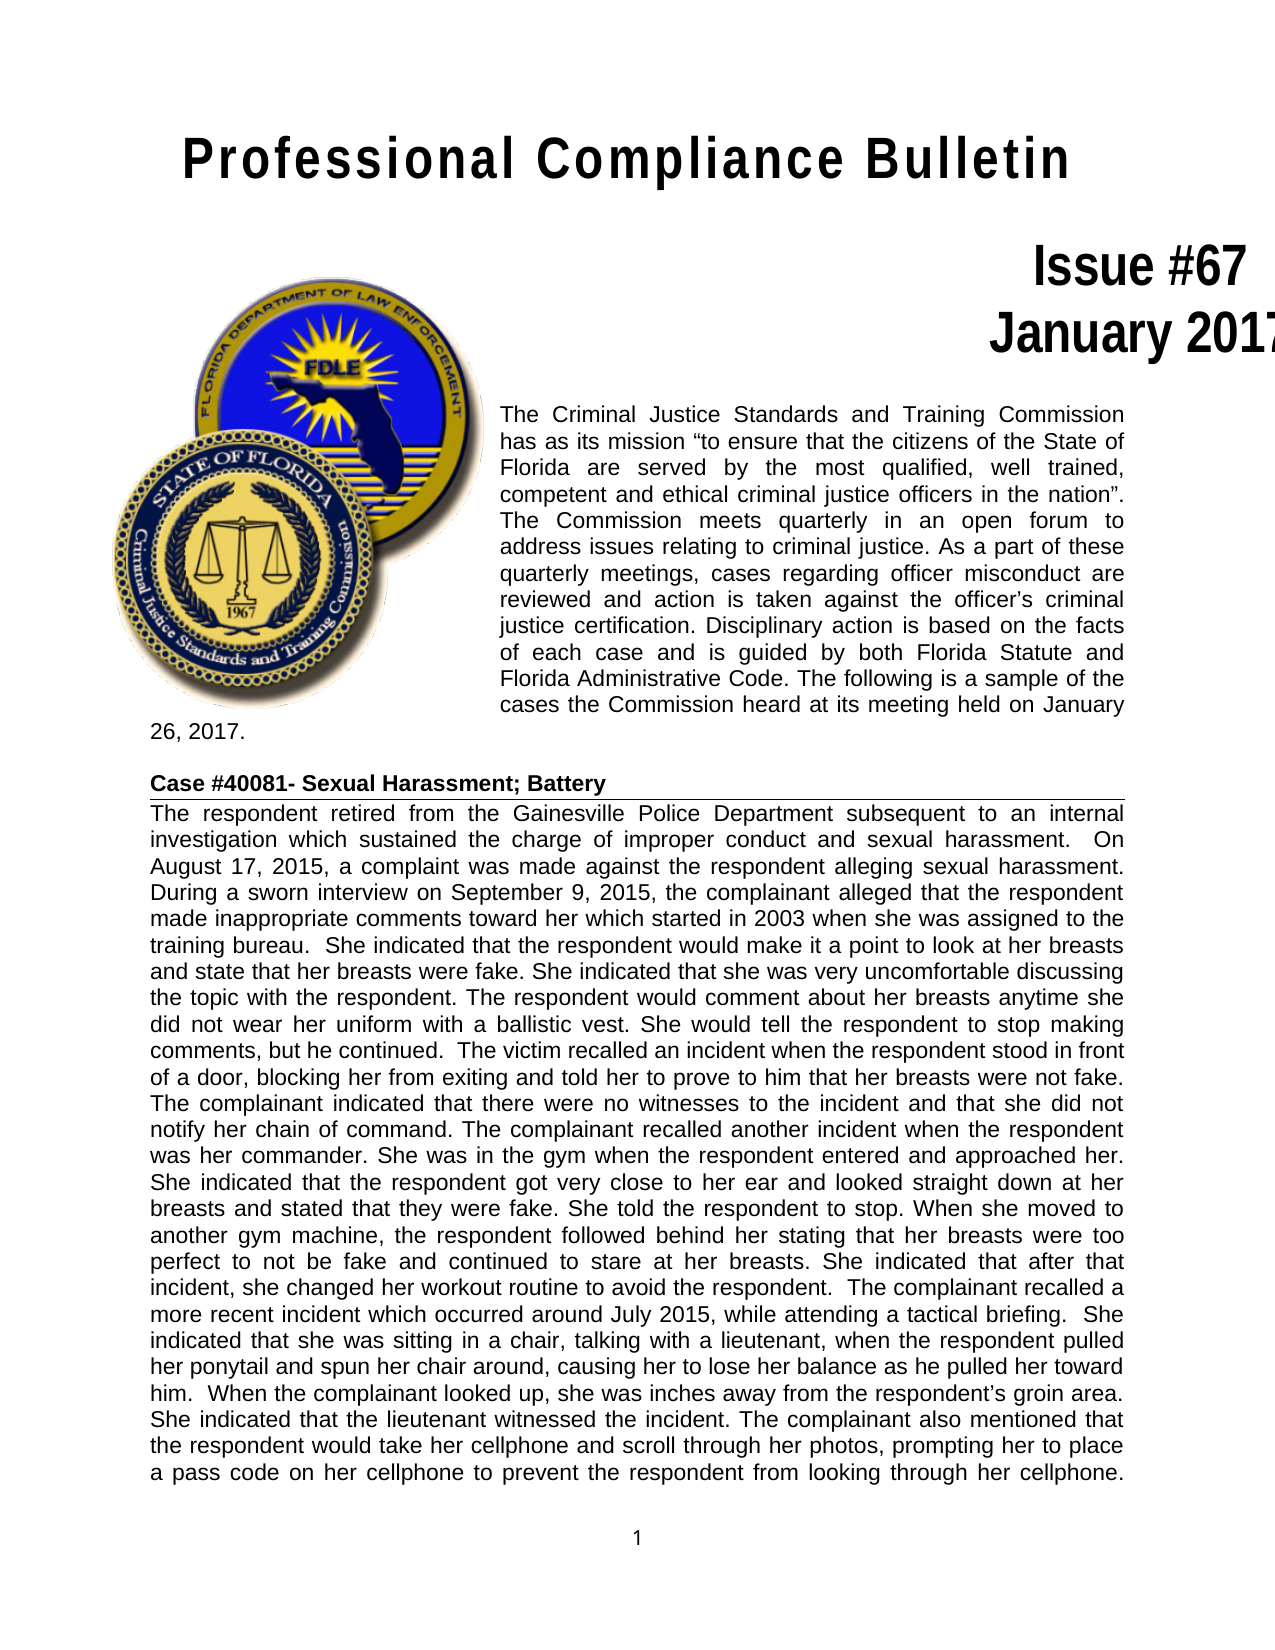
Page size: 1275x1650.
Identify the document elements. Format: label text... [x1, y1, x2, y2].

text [150, 800, 1125, 1485]
picture [102, 269, 486, 710]
text Case #40081- Sexual Harassment; Battery [150, 770, 1125, 799]
text The Criminal Justice Standards and Training Commission has as its mission “to ensure that the citizens of the State of Florida are served by the most qualified, well trained, competent and ethical criminal justice officers in the nation”. The Commission meets quarterly in an open forum to address issues relating to criminal justice. As a part of these quarterly meetings, cases regarding officer misconduct are reviewed and action is taken against the officer’s criminal justice certification. Disciplinary action is based on the facts of each case and is guided by both Florida Statute and Florida Administrative Code. The following is a sample of the cases the Commission heard at its meeting held on January 26, 2017. [150, 401, 1125, 744]
